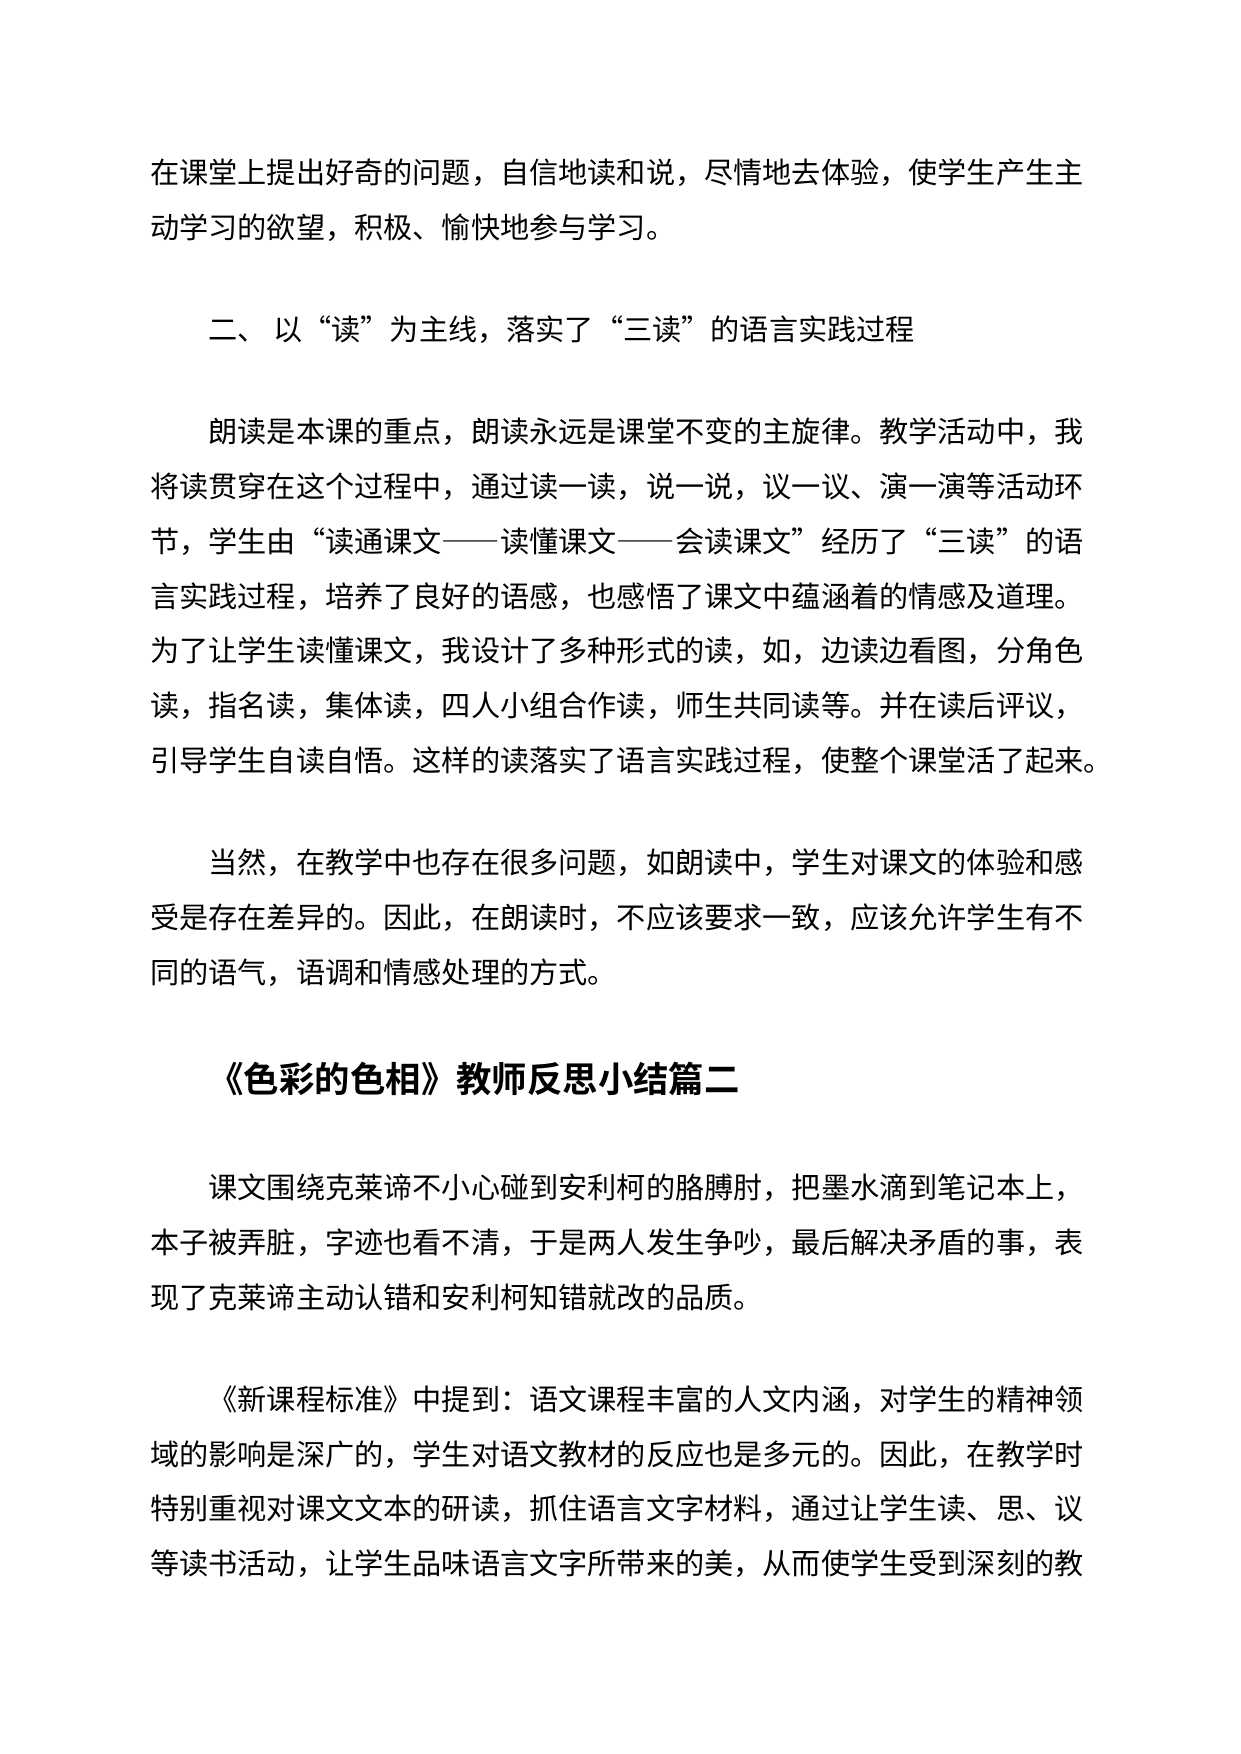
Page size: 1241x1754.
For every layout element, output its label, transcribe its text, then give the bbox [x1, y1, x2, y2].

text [150, 1376, 1090, 1583]
text 课文围绕克莱谛不小心碰到安利柯的胳膊肘，把墨水滴到笔记本上，本子被弄脏，字迹也看不清，于是两人发生争吵，最后解决矛盾的事，表现了克莱谛主动认错和安利柯知错就改的品质。 [150, 1164, 1090, 1317]
text 当然，在教学中也存在很多问题，如朗读中，学生对课文的体验和感受是存在差异的。因此，在朗读时，不应该要求一致，应该允许学生有不同的语气，语调和情感处理的方式。 [150, 839, 1090, 992]
text 《色彩的色相》教师反思小结篇二 [150, 1051, 1090, 1102]
text 朗读是本课的重点，朗读永远是课堂不变的主旋律。教学活动中，我将读贯穿在这个过程中，通过读一读，说一说，议一议、演一演等活动环节，学生由“读通课文——读懂课文——会读课文”经历了“三读”的语言实践过程，培养了良好的语感，也感悟了课文中蕴涵着的情感及道理。为了让学生读懂课文，我设计了多种形式的读，如，边读边看图，分角色读，指名读，集体读，四人小组合作读，师生共同读等。并在读后评议，引导学生自读自悟。这样的读落实了语言实践过程，使整个课堂活了起来。 [150, 408, 1090, 780]
text 二、 以“读”为主线，落实了“三读”的语言实践过程 [150, 307, 1090, 349]
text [150, 150, 1090, 247]
